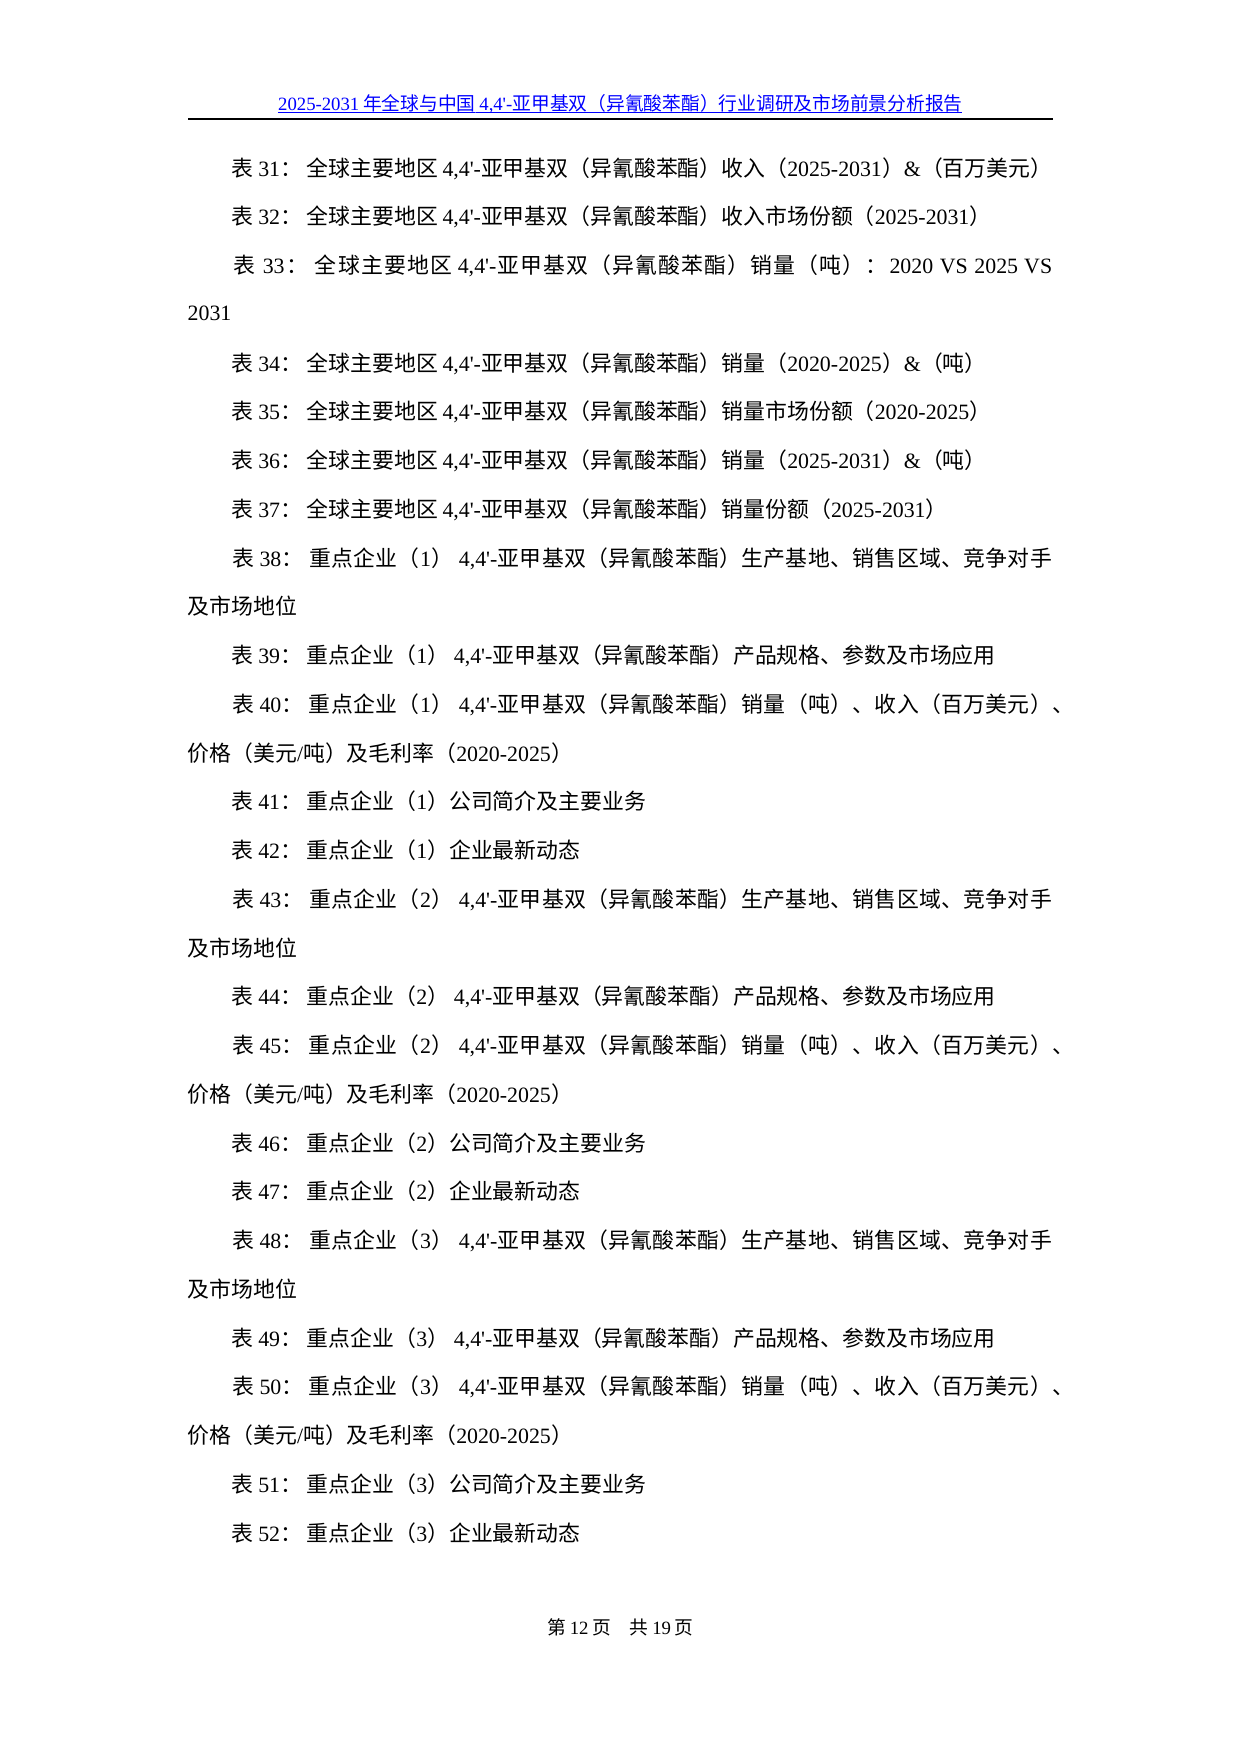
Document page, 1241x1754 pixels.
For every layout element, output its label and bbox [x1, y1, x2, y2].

text [187, 150, 1053, 1548]
